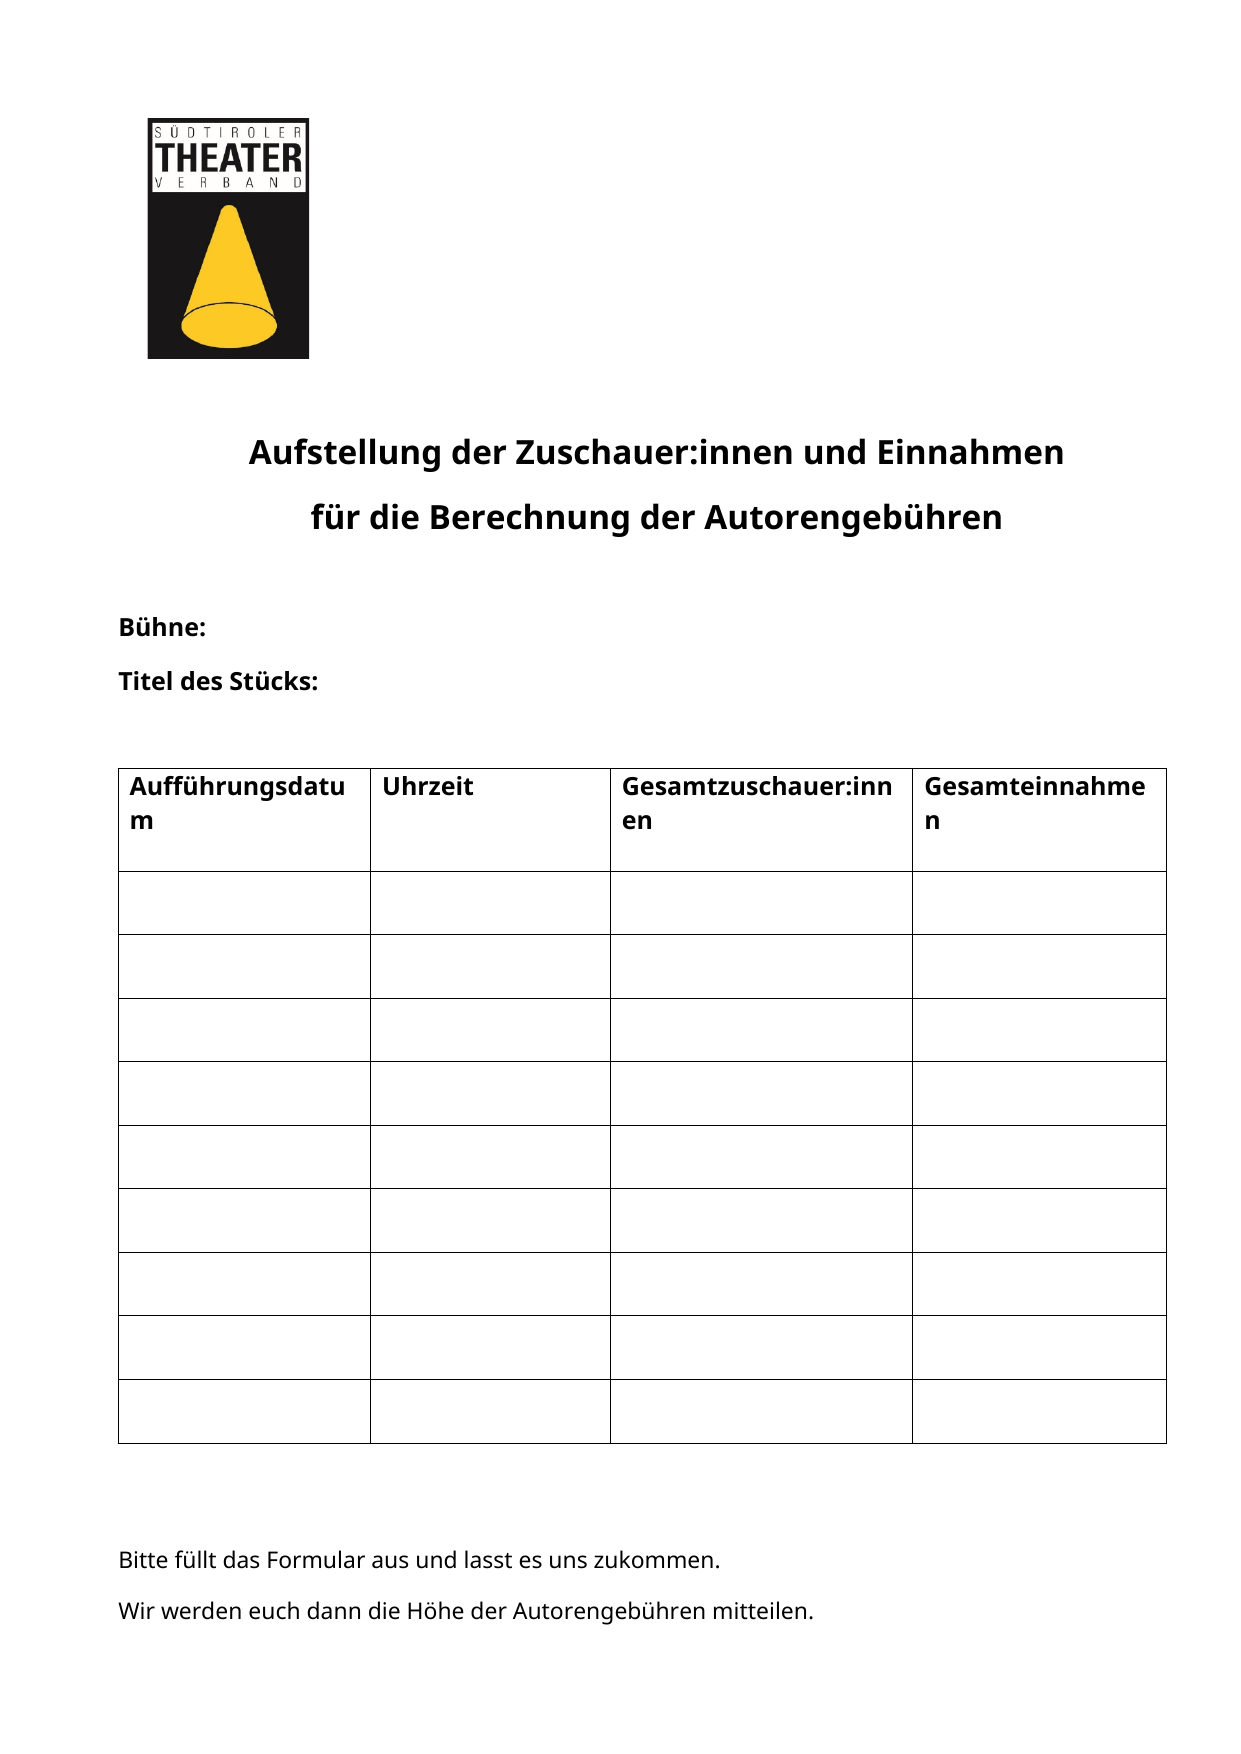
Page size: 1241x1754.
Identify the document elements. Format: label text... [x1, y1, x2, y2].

table_cell [119, 999, 370, 1061]
table_cell [913, 1062, 1166, 1125]
text Bitte füllt das Formular aus und lasst es uns zukommen. [118, 1544, 1167, 1576]
table_cell [913, 1126, 1166, 1188]
table_cell [371, 1253, 610, 1315]
text Aufstellung der Zuschauer:innen und Einnahmen [148, 428, 1167, 474]
table_header Gesamtzuschauer:innen [611, 769, 912, 871]
table_cell [611, 935, 912, 998]
table_cell [913, 1316, 1166, 1379]
table_cell [913, 872, 1166, 934]
table_header Aufführungsdatum [119, 769, 370, 871]
table_cell [611, 1062, 912, 1125]
table_cell [119, 1126, 370, 1188]
text Titel des Stücks: [118, 663, 1167, 698]
table_cell [611, 1316, 912, 1379]
text Bühne: [118, 610, 1167, 644]
table_cell [371, 1189, 610, 1252]
table_cell [371, 872, 610, 934]
table_cell [611, 999, 912, 1061]
text für die Berechnung der Autorengebühren [148, 494, 1167, 539]
picture [147, 118, 310, 359]
table_cell [119, 1380, 370, 1442]
table_cell [119, 872, 370, 934]
table_cell [913, 935, 1166, 998]
table_cell [913, 1189, 1166, 1252]
table_cell [913, 1253, 1166, 1315]
table_header Gesamteinnahmen [913, 769, 1166, 871]
table_cell [371, 935, 610, 998]
table_cell [371, 1380, 610, 1442]
table_cell [913, 999, 1166, 1061]
table_cell [119, 935, 370, 998]
table_header Uhrzeit [371, 769, 610, 871]
table_cell [371, 1062, 610, 1125]
table_cell [611, 872, 912, 934]
table_cell [119, 1062, 370, 1125]
table_cell [611, 1126, 912, 1188]
text Wir werden euch dann die Höhe der Autorengebühren mitteilen. [118, 1595, 1167, 1626]
table_cell [611, 1253, 912, 1315]
table_cell [371, 999, 610, 1061]
table_cell [611, 1189, 912, 1252]
table_cell [119, 1253, 370, 1315]
table_cell [119, 1189, 370, 1252]
table_cell [371, 1126, 610, 1188]
table_cell [371, 1316, 610, 1379]
table_cell [119, 1316, 370, 1379]
table_cell [913, 1380, 1166, 1442]
table_cell [611, 1380, 912, 1442]
